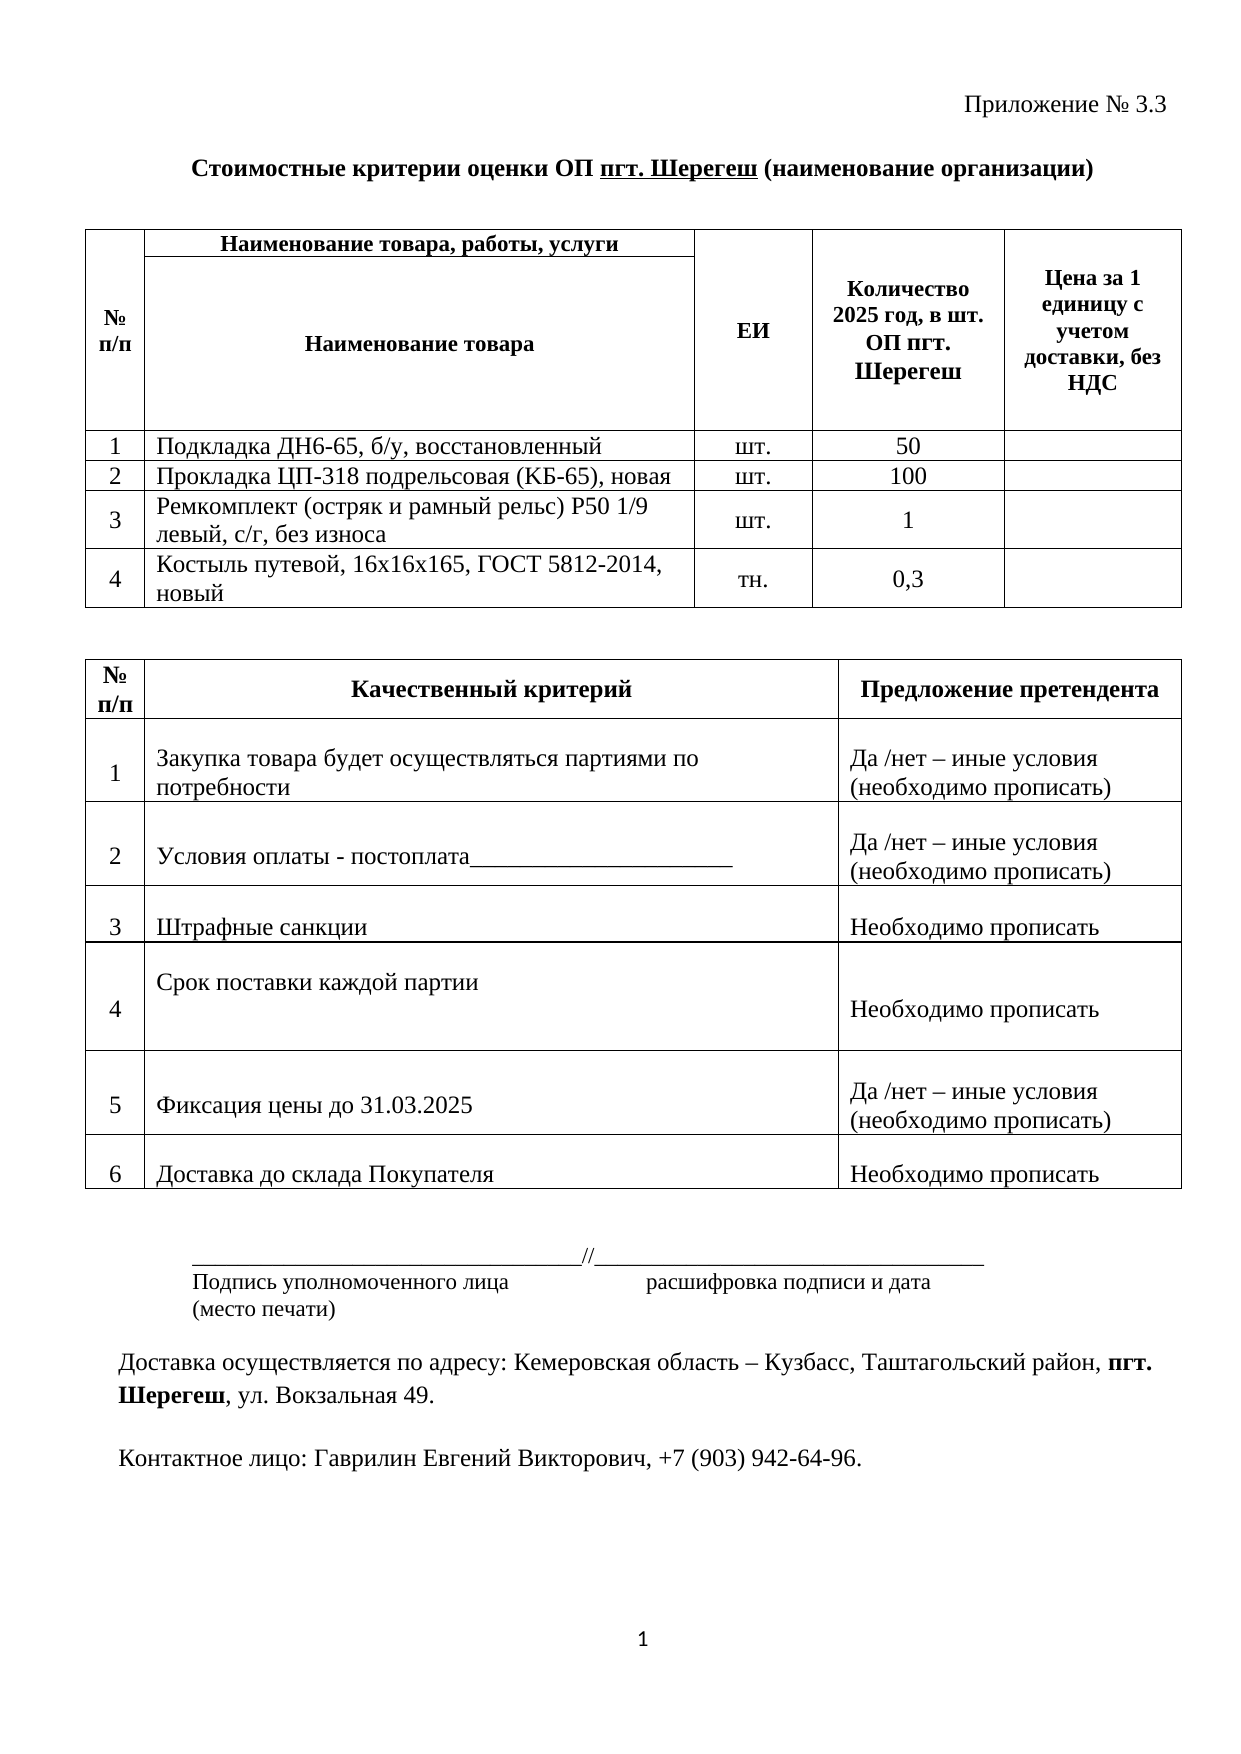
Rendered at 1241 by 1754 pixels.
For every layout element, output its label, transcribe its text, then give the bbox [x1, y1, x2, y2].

table_cell Да /нет – иные условия (необходимо прописать) [839, 802, 1181, 884]
text __________________________________//__________________________________ [118, 1242, 1167, 1268]
table_cell 2 [86, 802, 144, 884]
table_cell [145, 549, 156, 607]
table_header Наименование товара, работы, услуги [145, 230, 694, 256]
table_cell 4 [86, 943, 144, 1050]
table_cell 5 [86, 1051, 144, 1133]
table_header № п/п [86, 230, 144, 430]
table_cell шт. [695, 431, 812, 460]
table_cell 1 [813, 491, 1004, 548]
table_cell тн. [695, 549, 812, 607]
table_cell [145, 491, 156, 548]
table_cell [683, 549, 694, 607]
table_cell [1005, 549, 1181, 607]
table_cell 4 [86, 549, 144, 607]
table_cell 100 [813, 461, 1004, 490]
table_cell Необходимо прописать [839, 1135, 1181, 1188]
table_cell Фиксация цены до 31.03.2025 [145, 1051, 838, 1133]
text Приложение № 3.3 [118, 89, 1167, 117]
table_cell шт. [695, 491, 812, 548]
table_cell Да /нет – иные условия (необходимо прописать) [839, 719, 1181, 801]
table_cell 2 [86, 461, 144, 490]
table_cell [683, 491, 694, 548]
table_cell [1005, 431, 1181, 460]
table_cell [1005, 491, 1181, 548]
table_cell Условия оплаты - постоплата_____________________ [145, 802, 838, 884]
table_cell 6 [86, 1135, 144, 1188]
table_header № п/п [86, 660, 144, 717]
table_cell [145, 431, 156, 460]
table_header Цена за 1 единицу с учетом доставки, без НДС [1005, 230, 1181, 430]
text Контактное лицо: Гаврилин Евгений Викторович, +7 (903) 942-64-96. [118, 1443, 1167, 1471]
table_header Предложение претендента [839, 660, 1181, 717]
table_cell Наименование товара [145, 257, 694, 430]
table_cell 1 [86, 719, 144, 801]
table_cell шт. [695, 461, 812, 490]
table_cell 0,3 [813, 549, 1004, 607]
table_cell Штрафные санкции [145, 886, 838, 941]
table_cell Закупка товара будет осуществляться партиями по потребности [145, 719, 838, 801]
table_cell 3 [86, 886, 144, 941]
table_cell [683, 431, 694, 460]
text Доставка осуществляется по адресу: Кемеровская область – Кузбасс, Таштагольский район, пгт. Шерегеш, ул. Вокзальная 49. [118, 1347, 1167, 1409]
table_header Количество 2025 год, в шт. ОП пгт. Шерегеш [813, 230, 1004, 430]
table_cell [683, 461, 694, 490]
text Подпись уполномоченного лица расшифровка подписи и дата [118, 1268, 1167, 1295]
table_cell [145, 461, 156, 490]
table_header ЕИ [695, 230, 812, 430]
table_cell [1005, 461, 1181, 490]
table_header Качественный критерий [145, 660, 838, 717]
table_cell Необходимо прописать [839, 886, 1181, 941]
table_cell 3 [86, 491, 144, 548]
text (место печати) [118, 1295, 1167, 1321]
table_cell Да /нет – иные условия (необходимо прописать) [839, 1051, 1181, 1133]
table_cell Необходимо прописать [839, 943, 1181, 1050]
text Стоимостные критерии оценки ОП пгт. Шерегеш (наименование организации) [118, 153, 1167, 181]
table_cell Доставка до склада Покупателя [145, 1135, 838, 1188]
table_cell 50 [813, 431, 1004, 460]
table_cell Срок поставки каждой партии [145, 943, 838, 1050]
table_cell 1 [86, 431, 144, 460]
